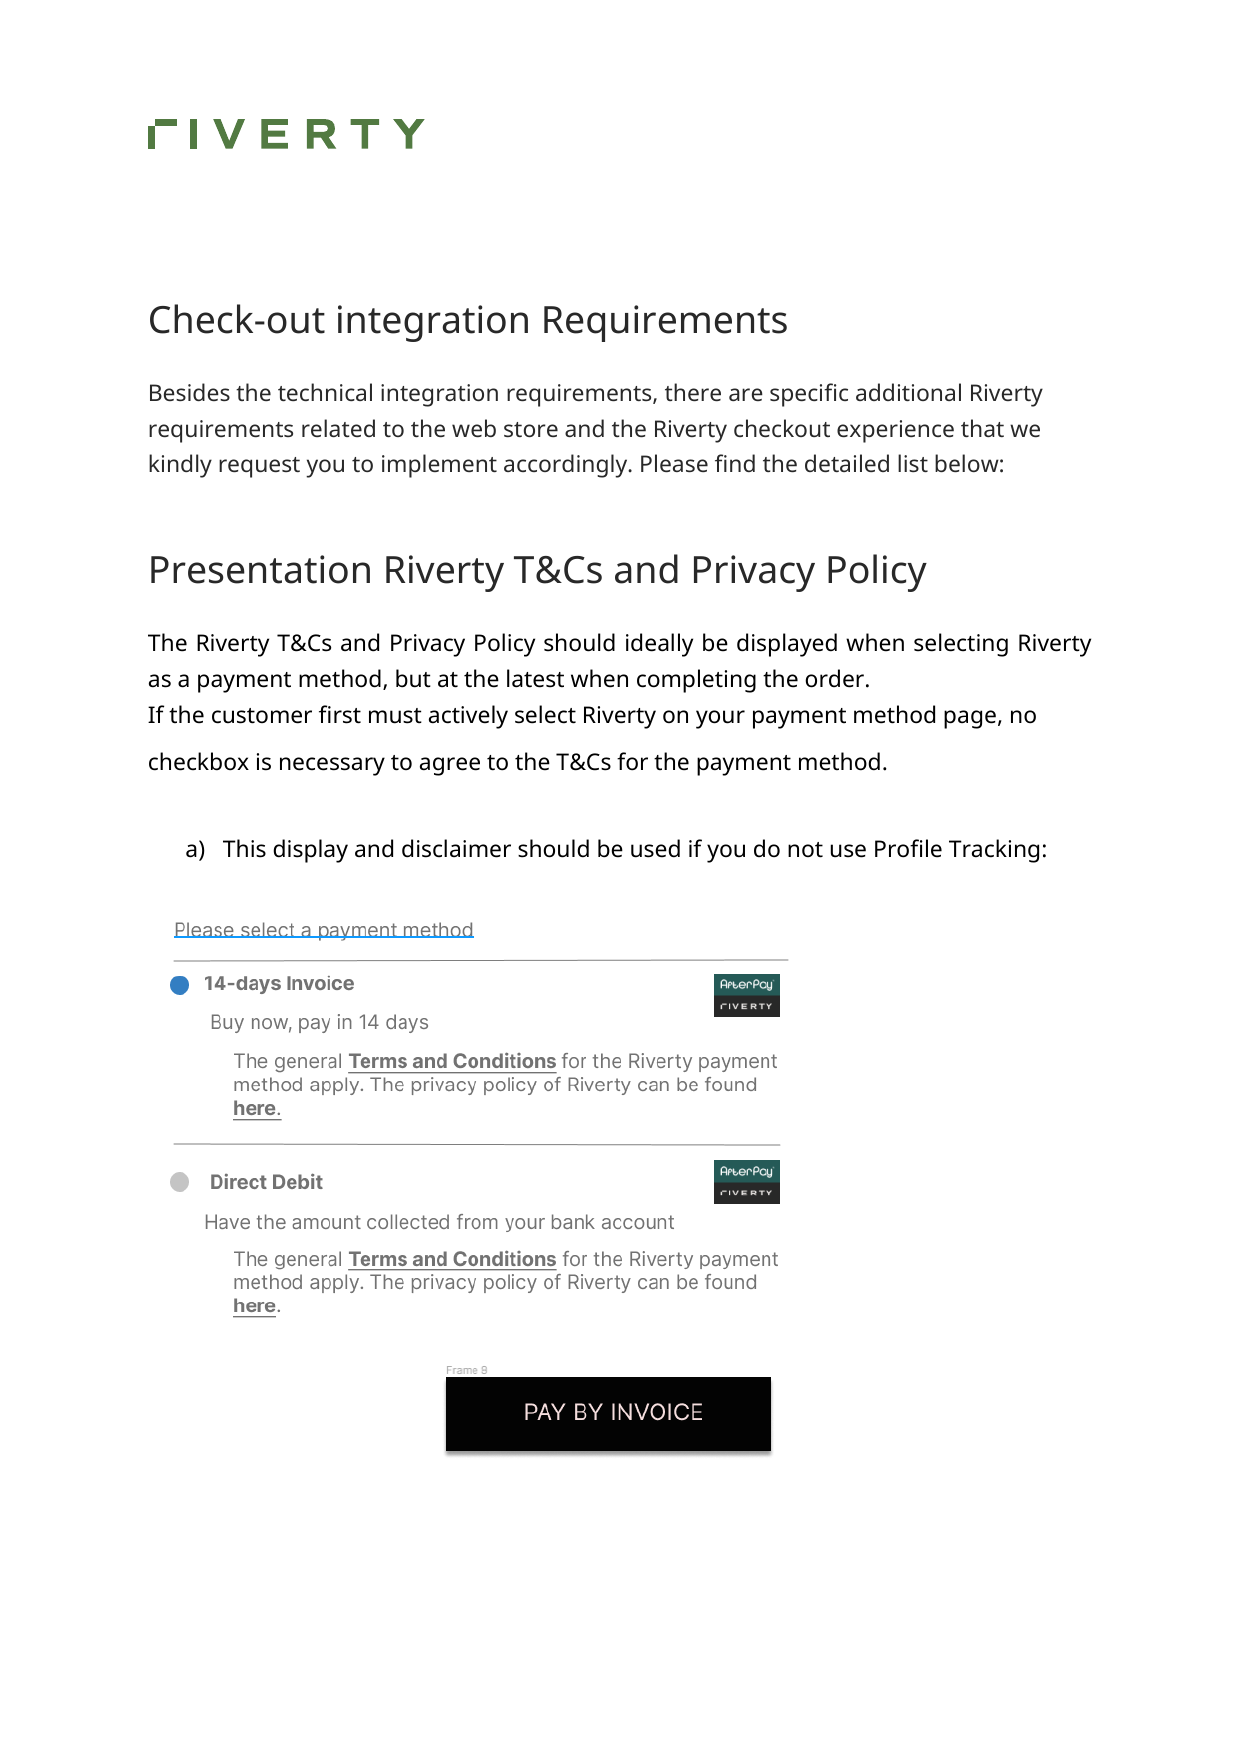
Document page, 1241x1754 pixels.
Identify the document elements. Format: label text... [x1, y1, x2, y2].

text Besides the technical integration requirements, there are specific additional Riverty requirements related to the web store and the Riverty checkout experience that we kindly request you to implement accordingly. Please find the detailed list below: [148, 377, 1093, 480]
list The Riverty T&Cs and Privacy Policy should ideally be displayed when selecting Riverty as a payment method, but at the latest when completing the order. [148, 627, 1093, 694]
list If the customer first must actively select Riverty on your payment method page, no checkbox is necessary to agree to the T&Cs for the payment method. [148, 698, 1093, 819]
picture [147, 904, 803, 1485]
text Check-out integration Requirements [148, 293, 1093, 344]
list This display and disclaimer should be used if you do not use Profile Tracking: [185, 833, 1093, 864]
text Presentation Riverty T&Cs and Privacy Policy [148, 484, 1093, 594]
